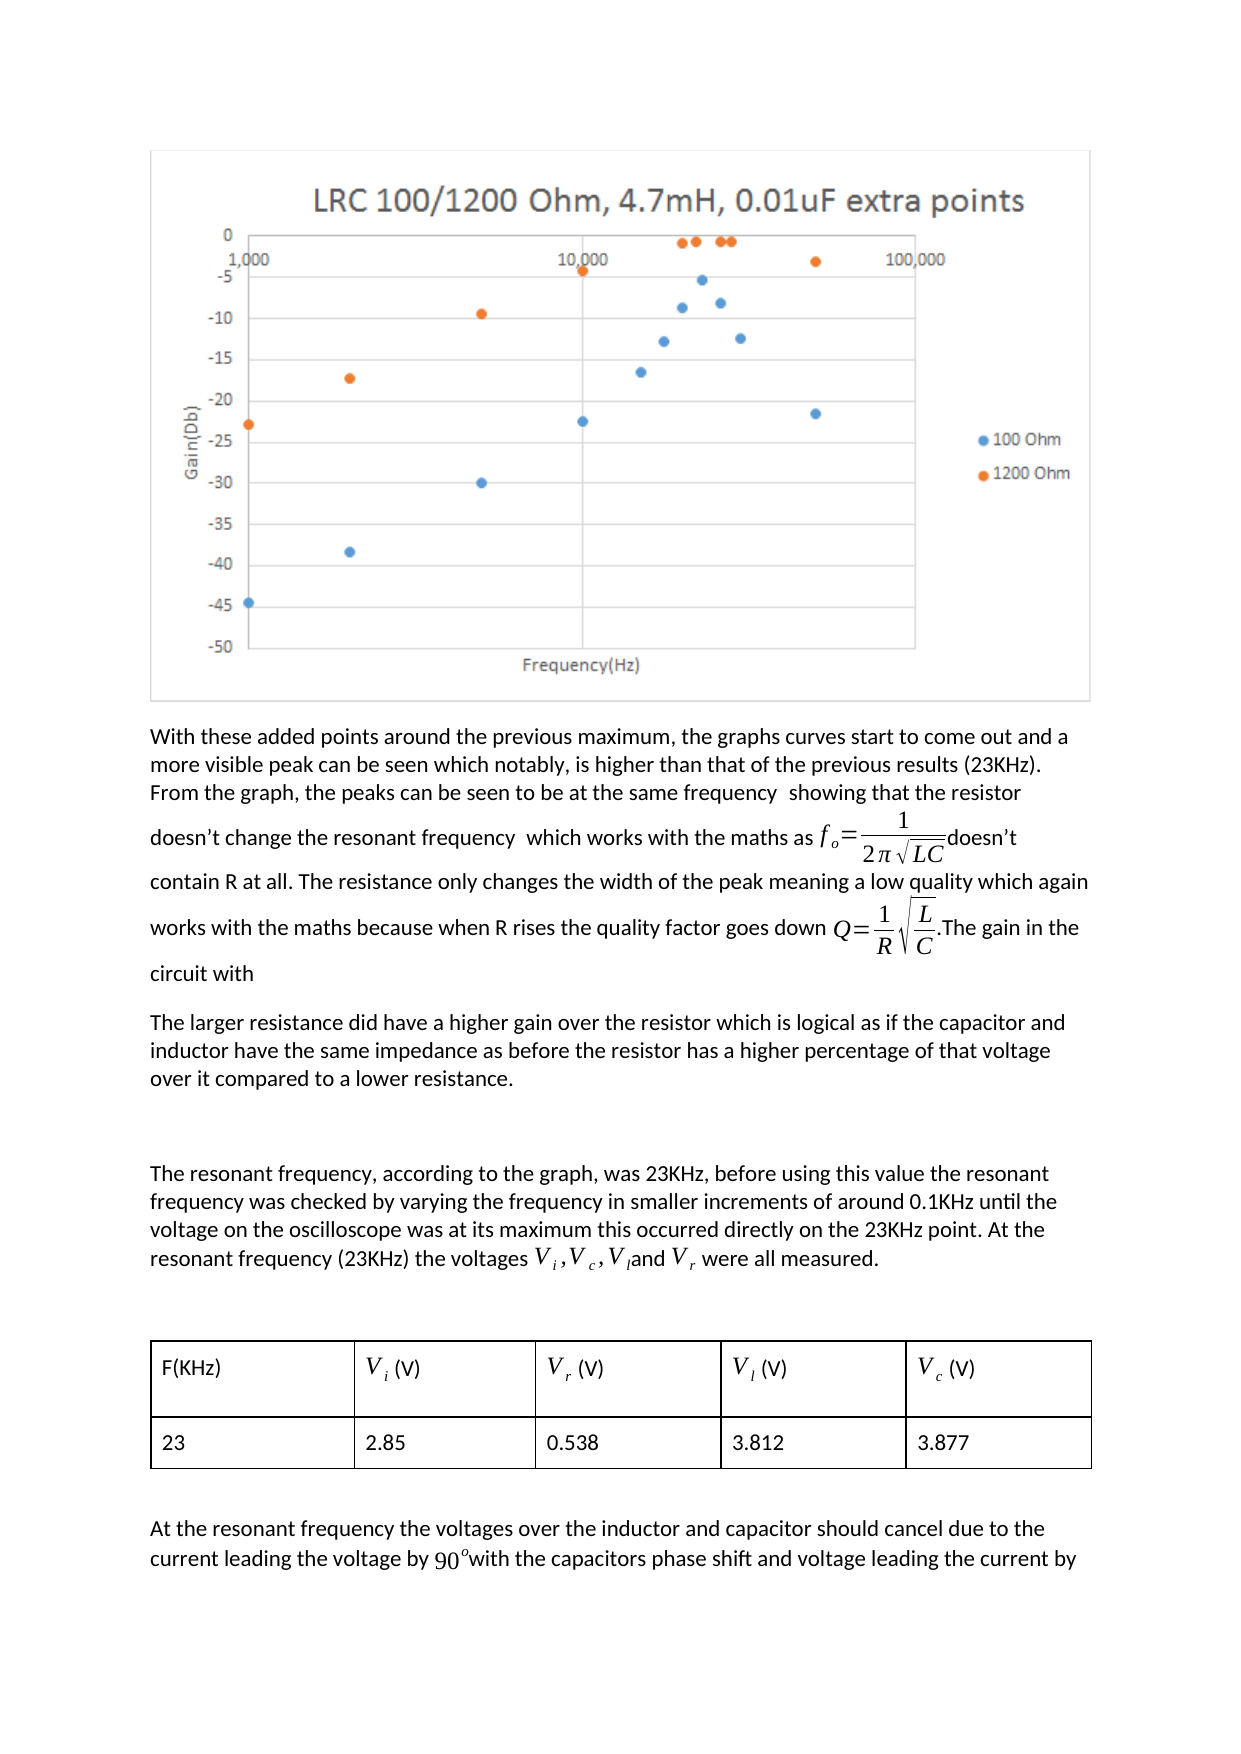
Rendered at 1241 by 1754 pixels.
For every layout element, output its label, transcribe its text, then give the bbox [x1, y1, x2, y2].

table_cell 3.877 [907, 1418, 1091, 1467]
table_header (V) [355, 1342, 535, 1416]
table_header (V) [722, 1342, 905, 1416]
text The larger resistance did have a higher gain over the resistor which is logical as if the capacitor and inductor have the same impedance as before the resistor has a higher percentage of that voltage over it compared to a lower resistance. [150, 1008, 1090, 1092]
table_header (V) [536, 1342, 720, 1416]
table_cell 23 [152, 1418, 354, 1467]
table_cell 3.812 [722, 1418, 905, 1467]
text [150, 1514, 1090, 1574]
table_cell 2.85 [355, 1418, 535, 1467]
table_header F(KHz) [152, 1342, 354, 1416]
text The resonant frequency, according to the graph, was 23KHz, before using this value the resonant frequency was checked by varying the frequency in smaller increments of around 0.1KHz until the voltage on the oscilloscope was at its maximum this occurred directly on the 23KHz point. At the resonant frequency (23KHz) the voltages and were all measured. [150, 1159, 1090, 1274]
table_header (V) [907, 1342, 1091, 1416]
table_cell 0.538 [536, 1418, 720, 1467]
picture [150, 150, 1091, 702]
text With these added points around the previous maximum, the graphs curves start to come out and a more visible peak can be seen which notably, is higher than that of the previous results (23KHz). From the graph, the peaks can be seen to be at the same frequency showing that the resistor doesn’t change the resonant frequency which works with the maths as doesn’t contain R at all. The resistance only changes the width of the peak meaning a low quality which again works with the maths because when R rises the quality factor goes down .The gain in the circuit with [150, 722, 1090, 988]
